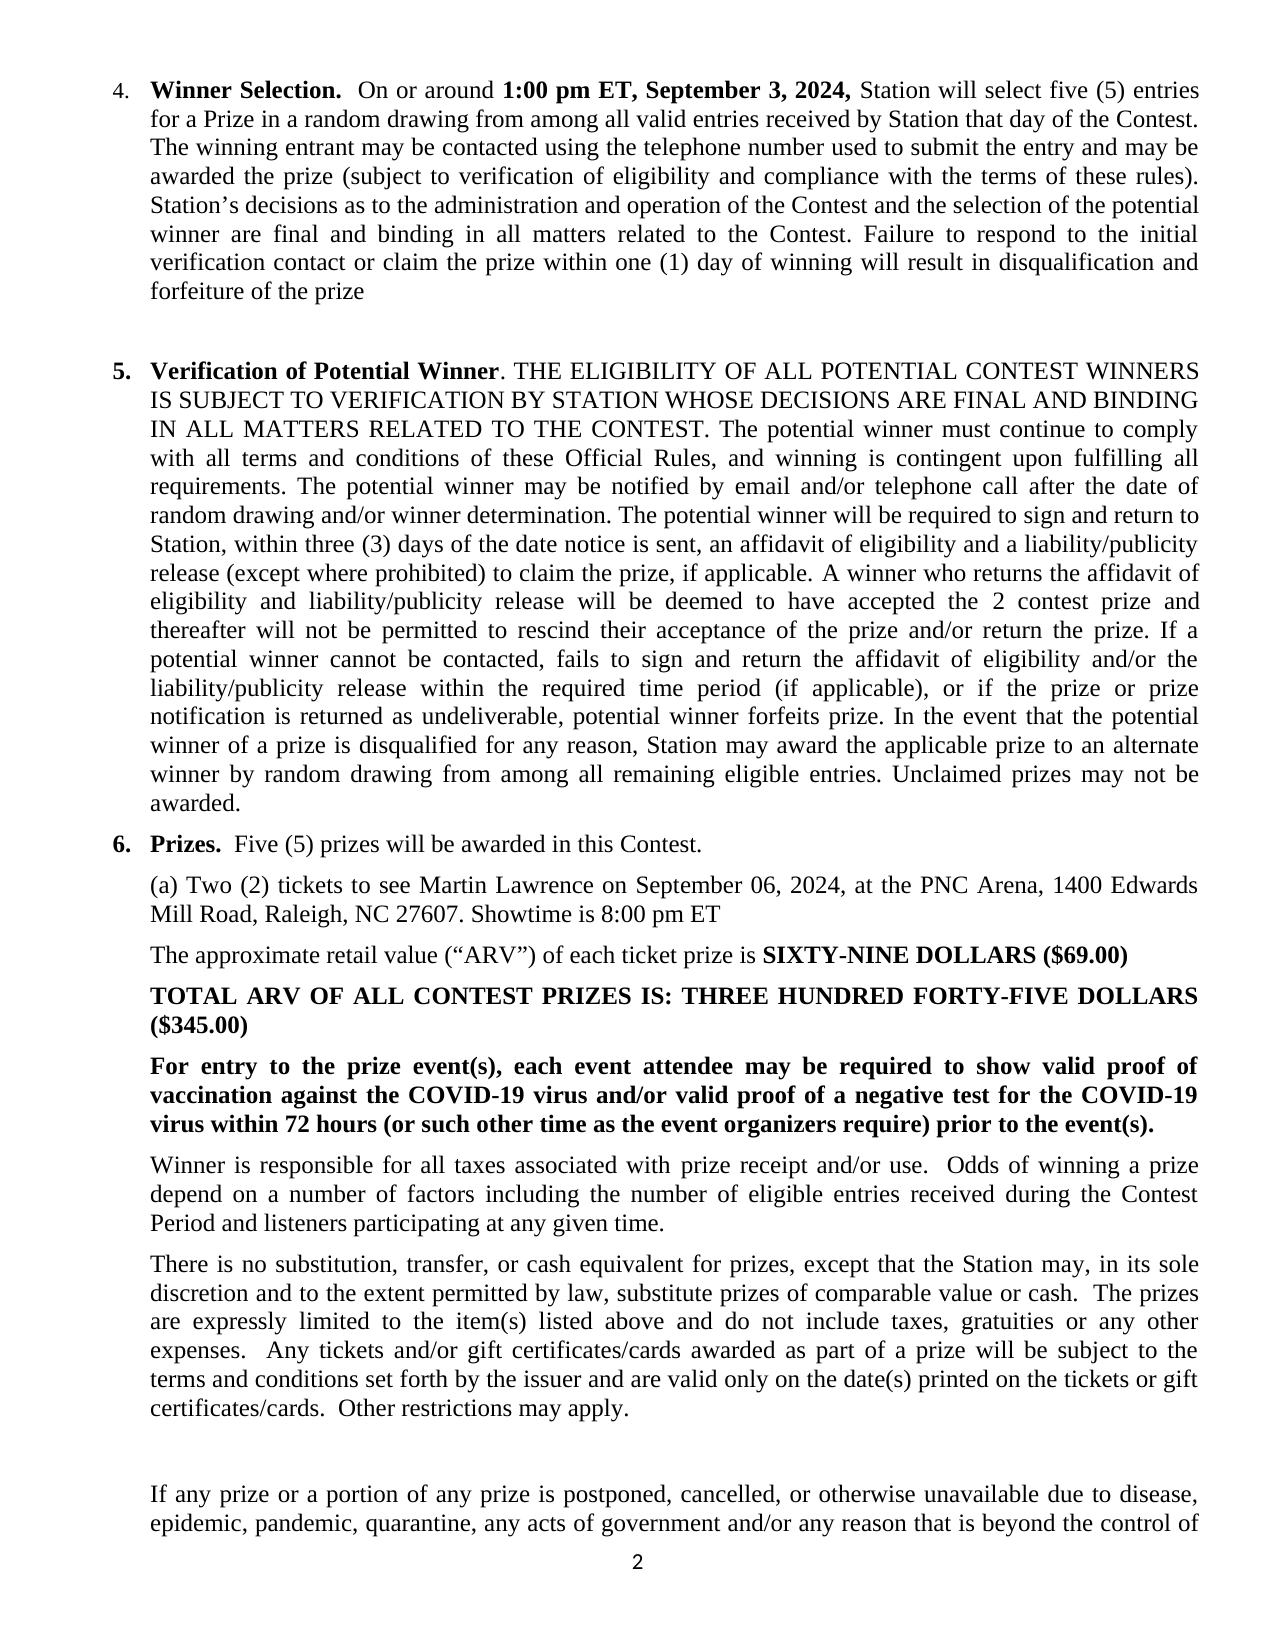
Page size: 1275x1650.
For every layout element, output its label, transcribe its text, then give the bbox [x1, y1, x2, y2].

text For entry to the prize event(s), each event attendee may be required to show valid proof of vaccination against the COVID-19 virus and/or valid proof of a negative test for the COVID-19 virus within 72 hours (or such other time as the event organizers require) prior to the event(s). [150, 1051, 1200, 1138]
list Prizes. Five (5) prizes will be awarded in this Contest. [112, 829, 1200, 858]
text Winner is responsible for all taxes associated with prize receipt and/or use. Odds of winning a prize depend on a number of factors including the number of eligible entries received during the Contest Period and listeners participating at any given time. [150, 1150, 1200, 1236]
list Verification of Potential Winner. THE ELIGIBILITY OF ALL POTENTIAL CONTEST WINNERS IS SUBJECT TO VERIFICATION BY STATION WHOSE DECISIONS ARE FINAL AND BINDING IN ALL MATTERS RELATED TO THE CONTEST. The potential winner must continue to comply with all terms and conditions of these Official Rules, and winning is contingent upon fulfilling all requirements. The potential winner may be notified by email and/or telephone call after the date of random drawing and/or winner determination. The potential winner will be required to sign and return to Station, within three (3) days of the date notice is sent, an affidavit of eligibility and a liability/publicity release (except where prohibited) to claim the prize, if applicable. A winner who returns the affidavit of eligibility and liability/publicity release will be deemed to have accepted the 2 contest prize and thereafter will not be permitted to rescind their acceptance of the prize and/or return the prize. If a potential winner cannot be contacted, fails to sign and return the affidavit of eligibility and/or the liability/publicity release within the required time period (if applicable), or if the prize or prize notification is returned as undeliverable, potential winner forfeits prize. In the event that the potential winner of a prize is disqualified for any reason, Station may award the applicable prize to an alternate winner by random drawing from among all remaining eligible entries. Unclaimed prizes may not be awarded. [112, 356, 1200, 816]
text TOTAL ARV OF ALL CONTEST PRIZES IS: THREE HUNDRED FORTY-FIVE DOLLARS ($345.00) [150, 981, 1200, 1039]
text There is no substitution, transfer, or cash equivalent for prizes, except that the Station may, in its sole discretion and to the extent permitted by law, substitute prizes of comparable value or cash. The prizes are expressly limited to the item(s) listed above and do not include taxes, gratuities or any other expenses. Any tickets and/or gift certificates/cards awarded as part of a prize will be subject to the terms and conditions set forth by the issuer and are valid only on the date(s) printed on the tickets or gift certificates/cards. Other restrictions may apply. [150, 1249, 1200, 1421]
list Winner Selection. On or around 1:00 pm ET, September 3, 2024, Station will select five (5) entries for a Prize in a random drawing from among all valid entries received by Station that day of the Contest. The winning entrant may be contacted using the telephone number used to submit the entry and may be awarded the prize (subject to verification of eligibility and compliance with the terms of these rules). Station’s decisions as to the administration and operation of the Contest and the selection of the potential winner are final and binding in all matters related to the Contest. Failure to respond to the initial verification contact or claim the prize within one (1) day of winning will result in disqualification and forfeiture of the prize [112, 75, 1200, 305]
text (a) Two (2) tickets to see Martin Lawrence on September 06, 2024, at the PNC Arena, 1400 Edwards Mill Road, Raleigh, NC 27607. Showtime is 8:00 pm ET [150, 870, 1200, 928]
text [150, 1479, 1200, 1536]
text The approximate retail value (“ARV”) of each ticket prize is SIXTY-NINE DOLLARS ($69.00) [150, 940, 1200, 969]
